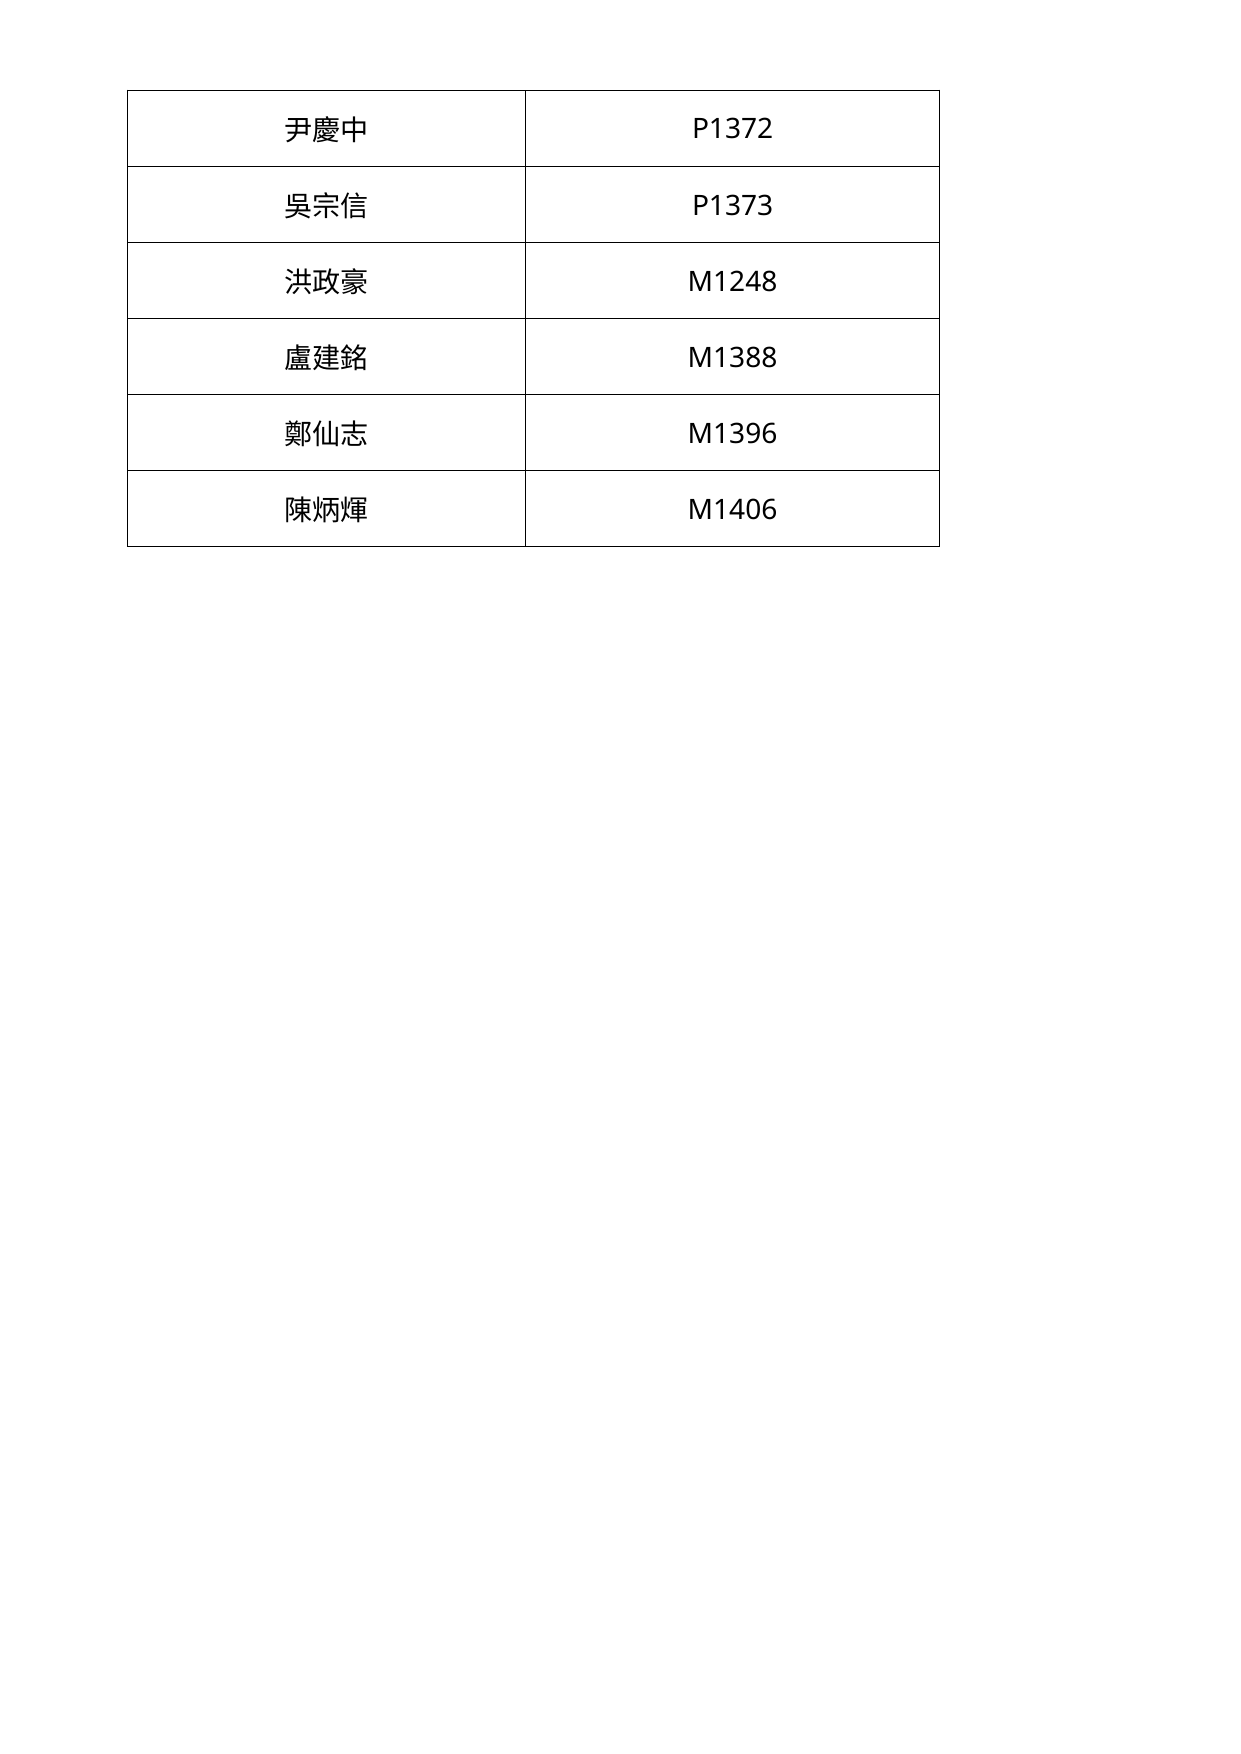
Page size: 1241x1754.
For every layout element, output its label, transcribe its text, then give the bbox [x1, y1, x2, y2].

table_cell 吳宗信 [128, 167, 525, 242]
table_cell M1396 [526, 395, 939, 470]
table_cell 洪政豪 [128, 243, 525, 318]
table_cell 鄭仙志 [128, 395, 525, 470]
table_cell M1248 [526, 243, 939, 318]
table_cell M1406 [526, 471, 939, 546]
table_cell 盧建銘 [128, 319, 525, 394]
table_cell P1372 [526, 91, 939, 166]
table_cell M1388 [526, 319, 939, 394]
table_cell 陳炳煇 [128, 471, 525, 546]
table_cell 尹慶中 [128, 91, 525, 166]
table_cell P1373 [526, 167, 939, 242]
